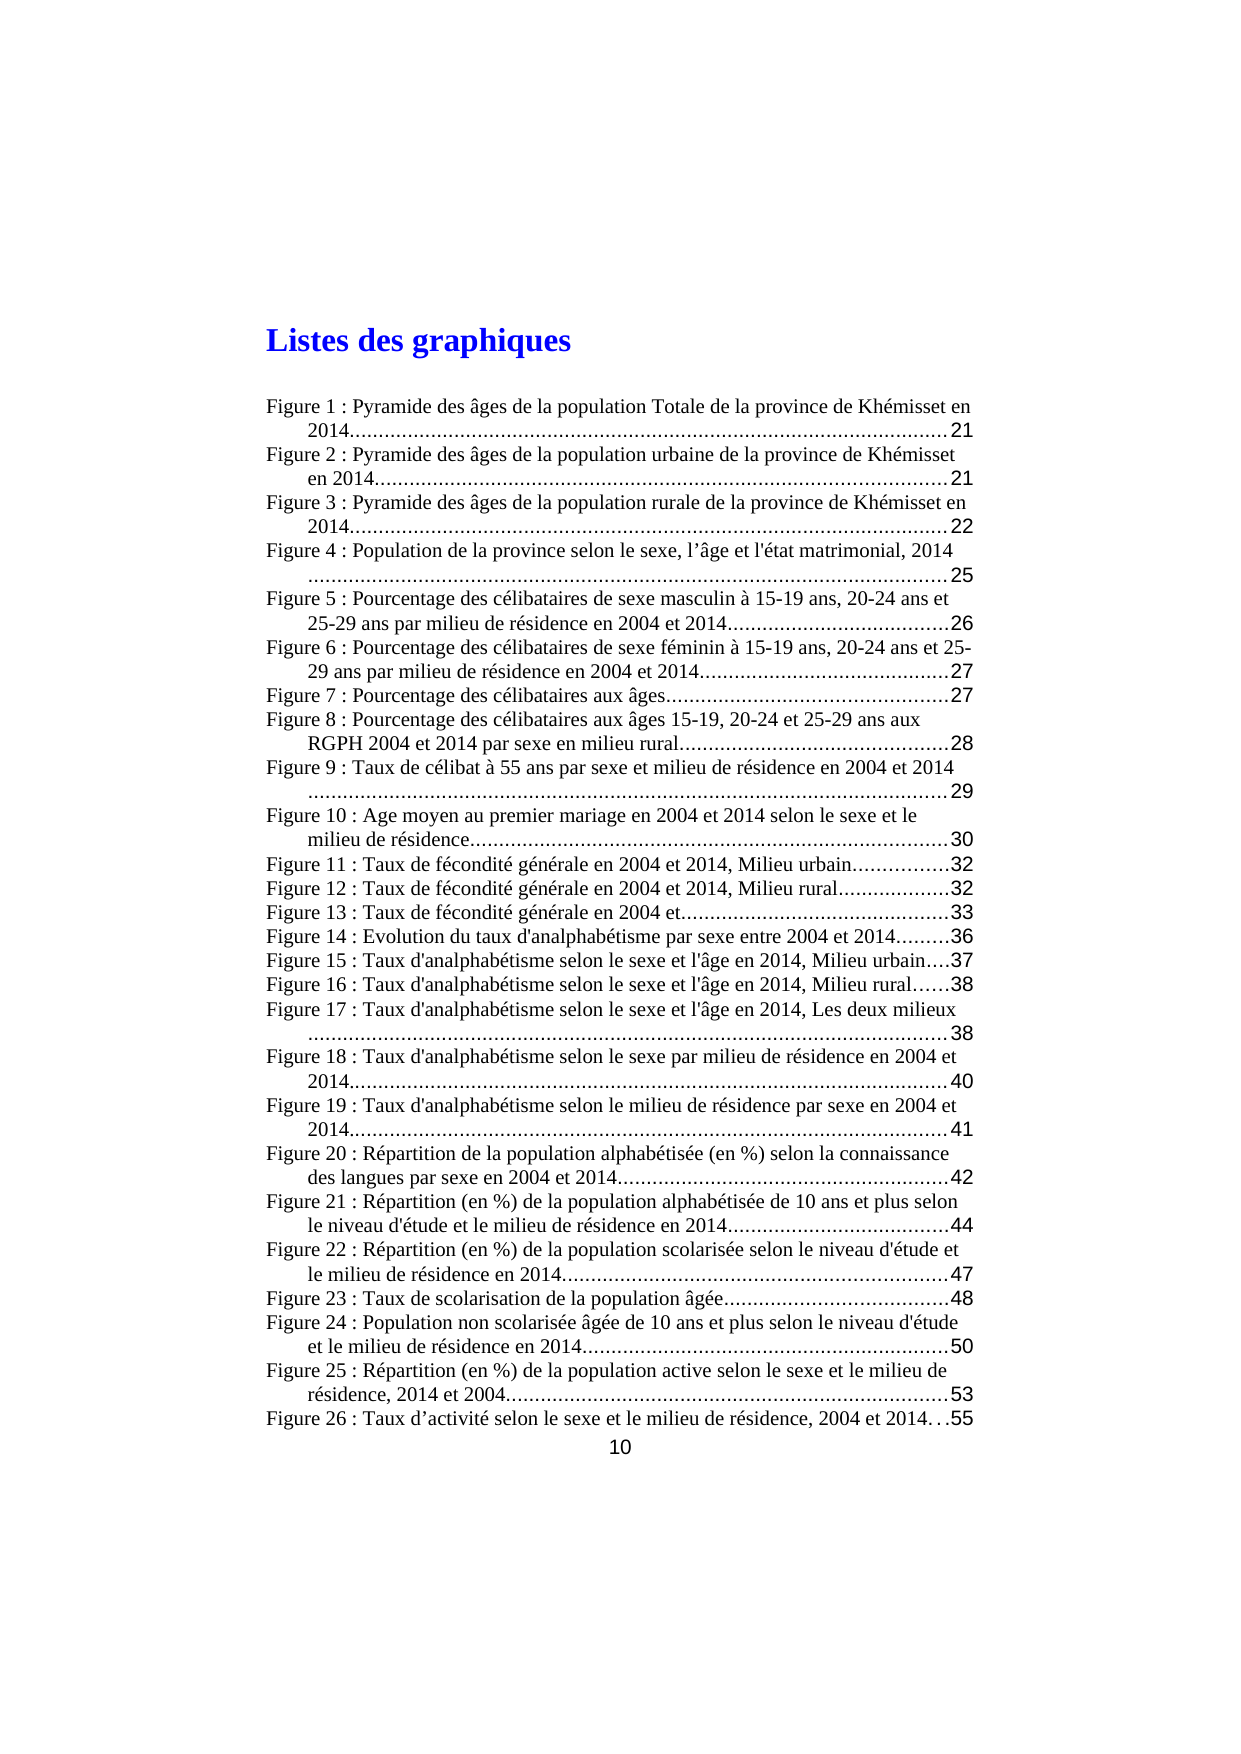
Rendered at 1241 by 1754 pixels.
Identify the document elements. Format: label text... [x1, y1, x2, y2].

text Figure 1 : Pyramide des âges de la population Totale de la province de Khémisset en 2014 21 [266, 394, 974, 442]
text Figure 8 : Pourcentage des célibataires aux âges 15-19, 20-24 et 25-29 ans aux RGPH 2004 et 2014 par sexe en milieu rural 28 [266, 707, 974, 755]
text Figure 10 : Age moyen au premier mariage en 2004 et 2014 selon le sexe et le milieu de résidence 30 [266, 803, 974, 851]
text Figure 26 : Taux d’activité selon le sexe et le milieu de résidence, 2004 et 2014 55 [266, 1406, 974, 1430]
text Figure 15 : Taux d'analphabétisme selon le sexe et l'âge en 2014, Milieu urbain 37 [266, 948, 974, 972]
text Figure 14 : Evolution du taux d'analphabétisme par sexe entre 2004 et 2014 36 [266, 924, 974, 948]
text Figure 3 : Pyramide des âges de la population rurale de la province de Khémisset en 2014 22 [266, 490, 974, 538]
text Figure 25 : Répartition (en %) de la population active selon le sexe et le milieu de résidence, 2014 et 2004 53 [266, 1358, 974, 1406]
text Figure 7 : Pourcentage des célibataires aux âges 27 [266, 683, 974, 707]
text Figure 22 : Répartition (en %) de la population scolarisée selon le niveau d'étude et le milieu de résidence en 2014 47 [266, 1237, 974, 1286]
text Figure 19 : Taux d'analphabétisme selon le milieu de résidence par sexe en 2004 et 2014. 41 [266, 1093, 974, 1141]
text Figure 17 : Taux d'analphabétisme selon le sexe et l'âge en 2014, Les deux milieux 38 [266, 996, 974, 1044]
text Figure 23 : Taux de scolarisation de la population âgée 48 [266, 1286, 974, 1310]
text Figure 2 : Pyramide des âges de la population urbaine de la province de Khémisset en 2014 21 [266, 442, 974, 490]
text Figure 9 : Taux de célibat à 55 ans par sexe et milieu de résidence en 2004 et 2014 29 [266, 755, 974, 803]
subtitle Listes des graphiques [266, 320, 974, 359]
text Figure 21 : Répartition (en %) de la population alphabétisée de 10 ans et plus selon le niveau d'étude et le milieu de résidence en 2014 44 [266, 1189, 974, 1237]
text Figure 16 : Taux d'analphabétisme selon le sexe et l'âge en 2014, Milieu rural 38 [266, 972, 974, 996]
text Figure 24 : Population non scolarisée âgée de 10 ans et plus selon le niveau d'étude et le milieu de résidence en 2014 50 [266, 1310, 974, 1358]
text Figure 6 : Pourcentage des célibataires de sexe féminin à 15-19 ans, 20-24 ans et 25-29 ans par milieu de résidence en 2004 et 2014 27 [266, 634, 974, 683]
text Figure 18 : Taux d'analphabétisme selon le sexe par milieu de résidence en 2004 et 2014. 40 [266, 1044, 974, 1093]
text Figure 13 : Taux de fécondité générale en 2004 et 33 [266, 900, 974, 924]
text Figure 4 : Population de la province selon le sexe, l’âge et l'état matrimonial, 2014 25 [266, 538, 974, 586]
text Figure 12 : Taux de fécondité générale en 2004 et 2014, Milieu rural 32 [266, 876, 974, 900]
text Figure 20 : Répartition de la population alphabétisée (en %) selon la connaissance des langues par sexe en 2004 et 2014 42 [266, 1141, 974, 1189]
text Figure 5 : Pourcentage des célibataires de sexe masculin à 15-19 ans, 20-24 ans et 25-29 ans par milieu de résidence en 2004 et 2014 26 [266, 586, 974, 634]
text Figure 11 : Taux de fécondité générale en 2004 et 2014, Milieu urbain 32 [266, 851, 974, 876]
